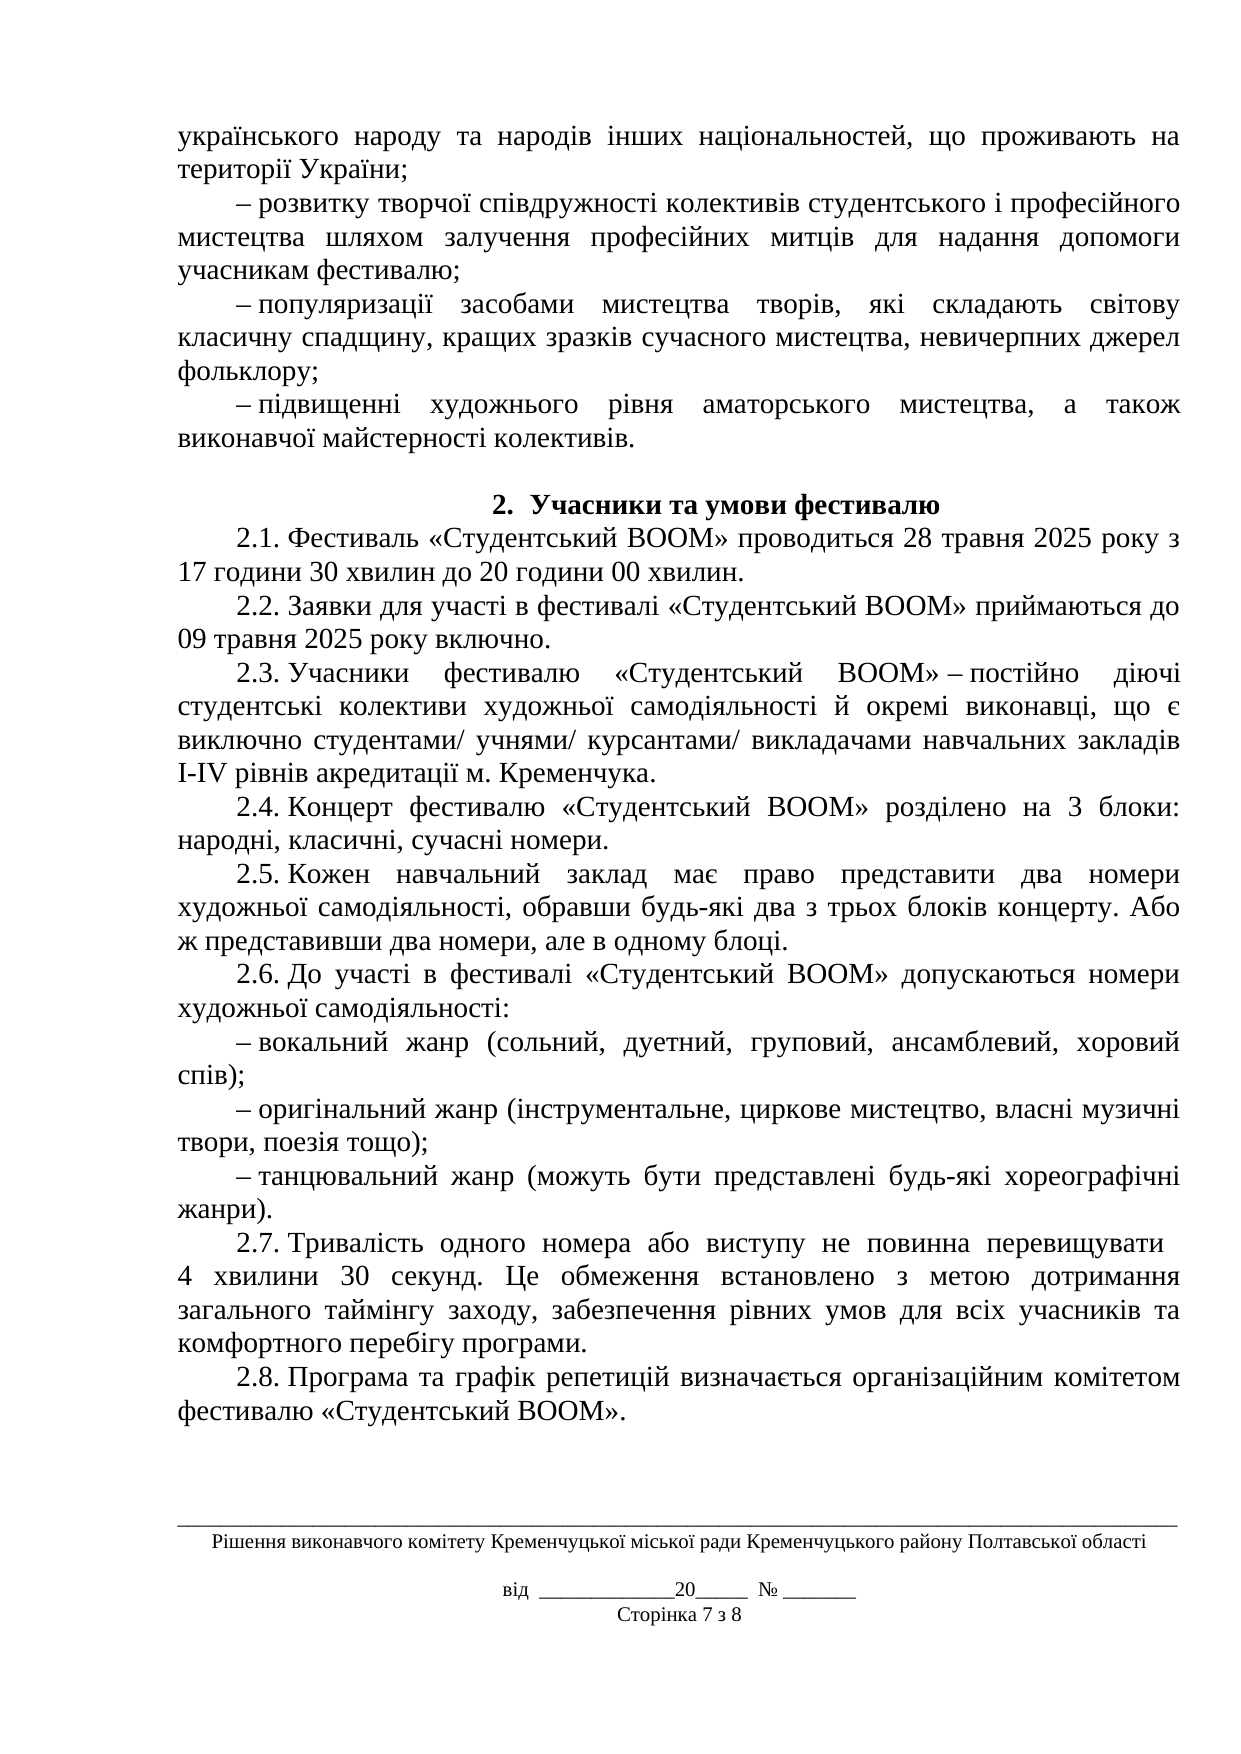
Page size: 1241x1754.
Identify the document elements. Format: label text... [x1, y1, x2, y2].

text 2.8. Програма та графік репетицій визначається організаційним комітетом фестивалю «Студентський BOOM». [177, 1359, 1181, 1426]
text 2.6. До участі в фестивалі «Студентський BOOM» допускаються номери художньої самодіяльності: [177, 957, 1181, 1024]
text 2.3. Учасники фестивалю «Студентський BOOM» – постійно діючі студентські колективи художньої самодіяльності й окремі виконавці, що є виключно студентами/ учнями/ курсантами/ викладачами навчальних закладів І-ІV рівнів акредитації м. Кременчука. [177, 655, 1181, 789]
text 2.1. Фестиваль «Студентський BOOM» проводиться 28 травня 2025 року з 17 години 30 хвилин до 20 години 00 хвилин. [177, 521, 1181, 588]
list Учасники та умови фестивалю [251, 487, 1181, 521]
text 2.4. Концерт фестивалю «Студентський BOOM» розділено на 3 блоки: народні, класичні, сучасні номери. [177, 789, 1181, 856]
text 2.7. Тривалість одного номера або виступу не повинна перевищувати 4 хвилини 30 секунд. Це обмеження встановлено з метою дотримання загального таймінгу заходу, забезпечення рівних умов для всіх учасників та комфортного перебігу програми. [177, 1225, 1181, 1359]
text 2.5. Кожен навчальний заклад має право представити два номери художньої самодіяльності, обравши будь-які два з трьох блоків концерту. Або ж представивши два номери, але в одному блоці. [177, 856, 1181, 957]
text – розвитку творчої співдружності колективів студентського і професійного мистецтва шляхом залучення професійних митців для надання допомоги учасникам фестивалю; [177, 185, 1181, 286]
text – вокальний жанр (сольний, дуетний, груповий, ансамблевий, хоровий спів); [177, 1024, 1181, 1091]
text – оригінальний жанр (інструментальне, циркове мистецтво, власні музичні твори, поезія тощо); [177, 1091, 1181, 1158]
text – танцювальний жанр (можуть бути представлені будь-які хореографічні жанри). [177, 1158, 1181, 1225]
text 2.2. Заявки для участі в фестивалі «Студентський BOOM» приймаються до 09 травня 2025 року включно. [177, 588, 1181, 655]
text – підвищенні художнього рівня аматорського мистецтва, а також виконавчої майстерності колективів. [177, 386, 1181, 453]
text – популяризації засобами мистецтва творів, які складають світову класичну спадщину, кращих зразків сучасного мистецтва, невичерпних джерел фольклору; [177, 286, 1181, 386]
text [177, 118, 1181, 185]
